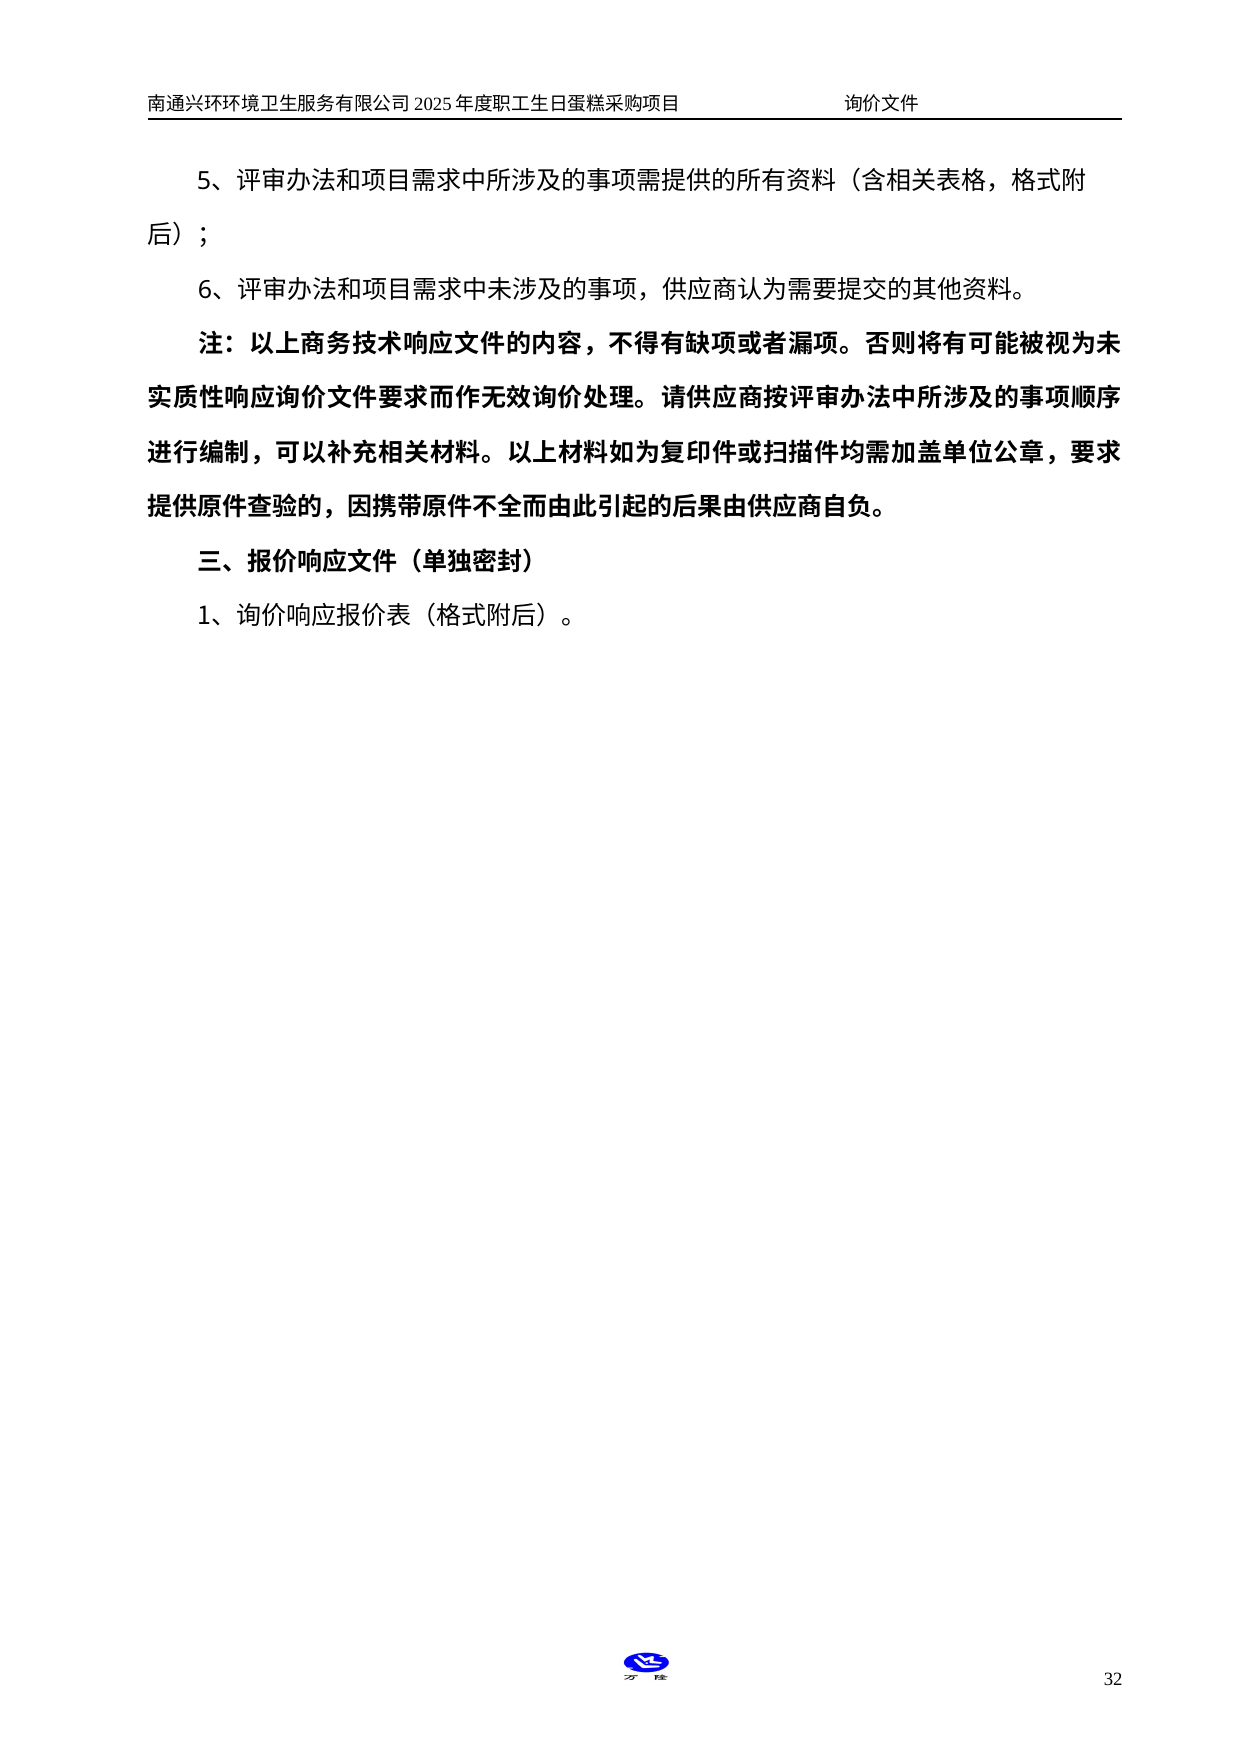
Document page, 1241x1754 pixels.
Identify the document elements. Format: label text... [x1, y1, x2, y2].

text 5、评审办法和项目需求中所涉及的事项需提供的所有资料（含相关表格，格式附后）； [148, 160, 1122, 251]
text 6、评审办法和项目需求中未涉及的事项，供应商认为需要提交的其他资料。 [148, 269, 1122, 305]
text 1、询价响应报价表（格式附后）。 [148, 595, 1122, 632]
text 三、报价响应文件（单独密封） [148, 541, 1122, 577]
text 注：以上商务技术响应文件的内容，不得有缺项或者漏项。否则将有可能被视为未实质性响应询价文件要求而作无效询价处理。请供应商按评审办法中所涉及的事项顺序进行编制，可以补充相关材料。以上材料如为复印件或扫描件均需加盖单位公章，要求提供原件查验的，因携带原件不全而由此引起的后果由供应商自负。 [148, 323, 1122, 523]
picture [615, 1646, 677, 1685]
